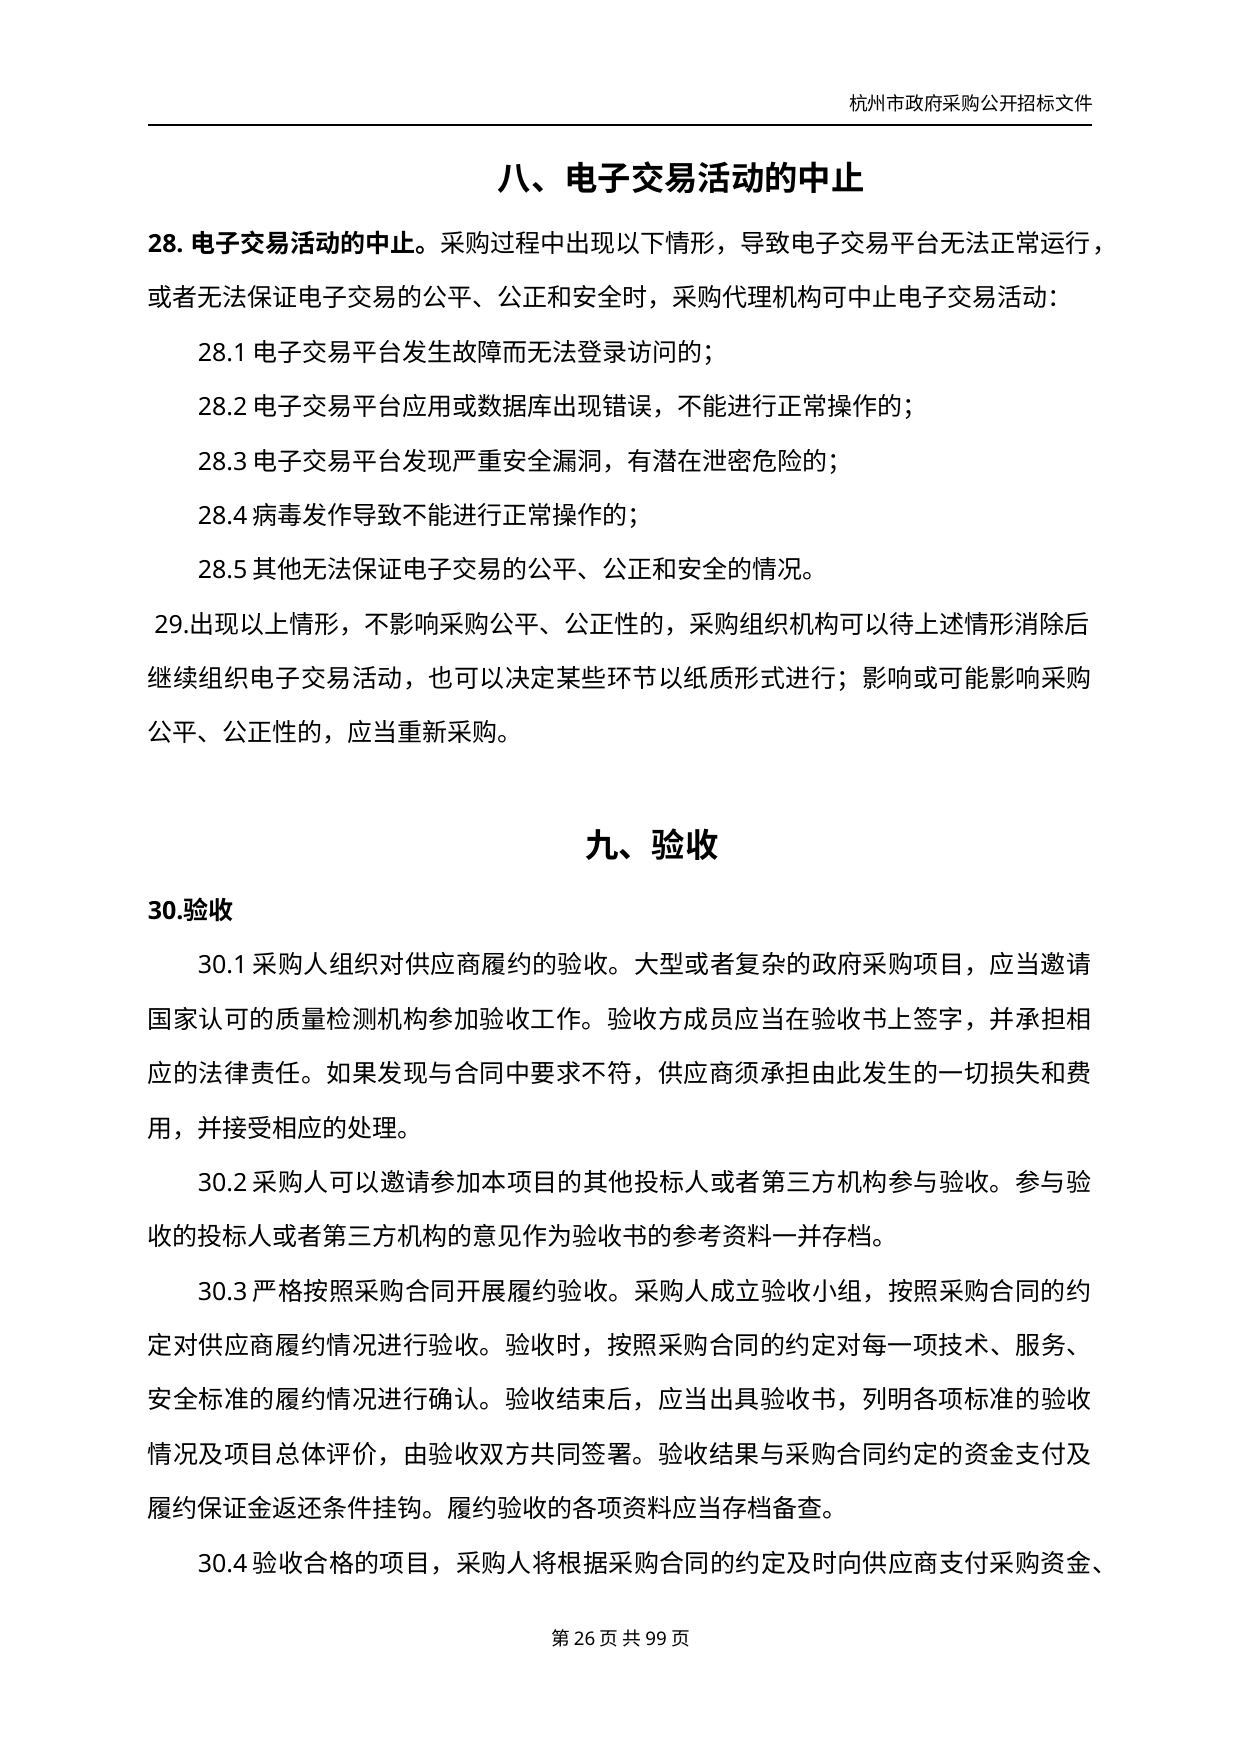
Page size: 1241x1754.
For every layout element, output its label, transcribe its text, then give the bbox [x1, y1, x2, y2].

text 28.3电子交易平台发现严重安全漏洞，有潜在泄密危险的； [148, 441, 1092, 477]
text 30.3严格按照采购合同开展履约验收。采购人成立验收小组，按照采购合同的约定对供应商履约情况进行验收。验收时，按照采购合同的约定对每一项技术、服务、安全标准的履约情况进行确认。验收结束后，应当出具验收书，列明各项标准的验收情况及项目总体评价，由验收双方共同签署。验收结果与采购合同约定的资金支付及履约保证金返还条件挂钩。履约验收的各项资料应当存档备查。 [148, 1271, 1092, 1525]
text 28.1电子交易平台发生故障而无法登录访问的； [148, 332, 1092, 368]
text 八、电子交易活动的中止 [148, 151, 1092, 199]
text 九、验收 [160, 818, 1092, 867]
text 28.2电子交易平台应用或数据库出现错误，不能进行正常操作的； [148, 387, 1092, 423]
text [148, 1543, 1092, 1579]
text 30.1采购人组织对供应商履约的验收。大型或者复杂的政府采购项目，应当邀请国家认可的质量检测机构参加验收工作。验收方成员应当在验收书上签字，并承担相应的法律责任。如果发现与合同中要求不符，供应商须承担由此发生的一切损失和费用，并接受相应的处理。 [148, 945, 1092, 1144]
text 30.验收 [148, 891, 1092, 927]
text 28. 电子交易活动的中止。采购过程中出现以下情形，导致电子交易平台无法正常运行，或者无法保证电子交易的公平、公正和安全时，采购代理机构可中止电子交易活动： [148, 223, 1092, 314]
text 29.出现以上情形，不影响采购公平、公正性的，采购组织机构可以待上述情形消除后继续组织电子交易活动，也可以决定某些环节以纸质形式进行；影响或可能影响采购公平、公正性的，应当重新采购。 [148, 604, 1092, 749]
text 30.2采购人可以邀请参加本项目的其他投标人或者第三方机构参与验收。参与验收的投标人或者第三方机构的意见作为验收书的参考资料一并存档。 [148, 1162, 1092, 1253]
text 28.5其他无法保证电子交易的公平、公正和安全的情况。 [148, 550, 1092, 586]
text 28.4病毒发作导致不能进行正常操作的； [148, 495, 1092, 532]
